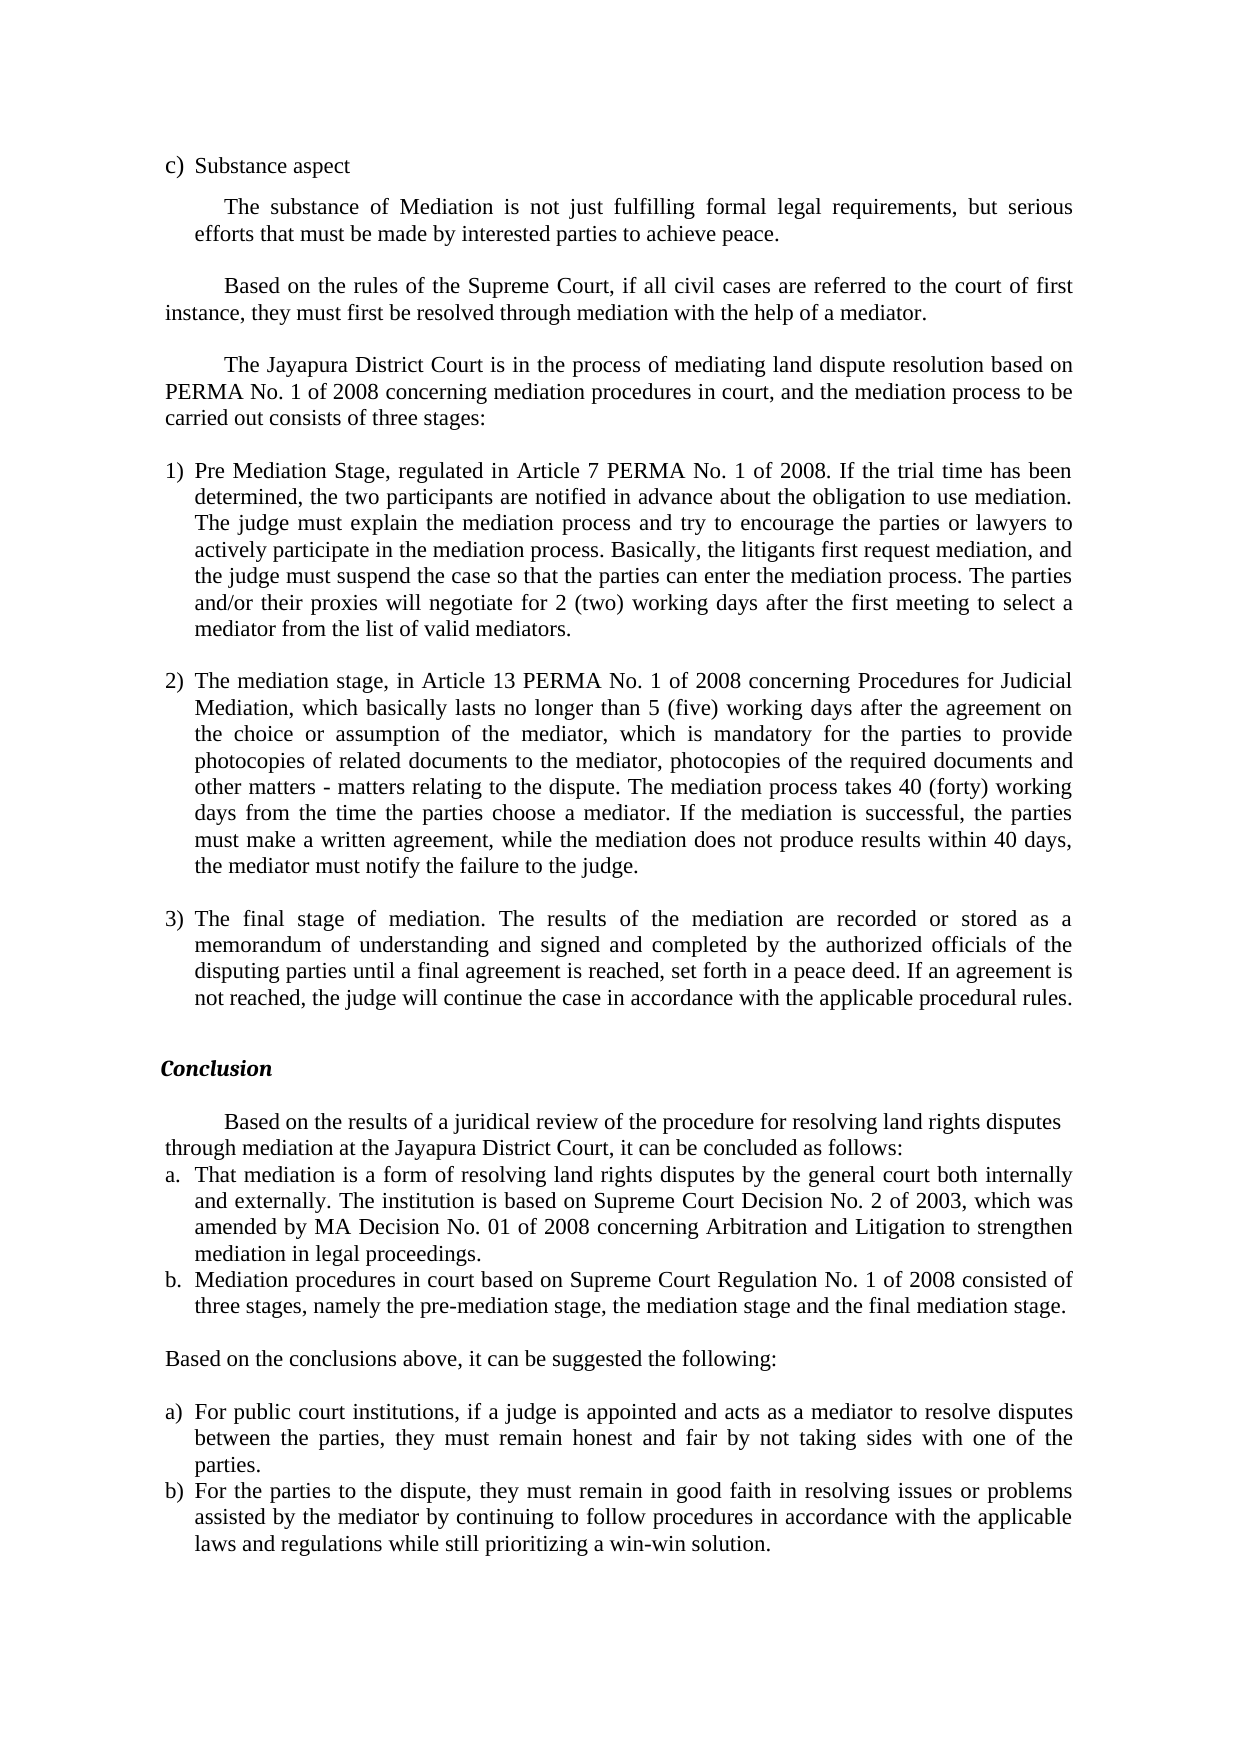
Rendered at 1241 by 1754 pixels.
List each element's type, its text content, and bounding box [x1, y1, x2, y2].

list For public court institutions, if a judge is appointed and acts as a mediator to resolve disputes between the parties, they must remain honest and fair by not taking sides with one of the parties. [165, 1398, 1074, 1477]
list Mediation procedures in court based on Supreme Court Regulation No. 1 of 2008 consisted of three stages, namely the pre-mediation stage, the mediation stage and the final mediation stage. [165, 1266, 1074, 1319]
list Substance aspect [165, 150, 1074, 179]
subtitle Conclusion [160, 1055, 1090, 1082]
list The mediation stage, in Article 13 PERMA No. 1 of 2008 concerning Procedures for Judicial Mediation, which basically lasts no longer than 5 (five) working days after the agreement on the choice or assumption of the mediator, which is mandatory for the parties to provide photocopies of related documents to the mediator, photocopies of the required documents and other matters - matters relating to the dispute. The mediation process takes 40 (forty) working days from the time the parties choose a mediator. If the mediation is successful, the parties must make a written agreement, while the mediation does not produce results within 40 days, the mediator must notify the failure to the judge. [165, 668, 1074, 878]
text Based on the conclusions above, it can be suggested the following: [150, 1345, 1074, 1372]
list That mediation is a form of resolving land rights disputes by the general court both internally and externally. The institution is based on Supreme Court Decision No. 2 of 2003, which was amended by MA Decision No. 01 of 2008 concerning Arbitration and Litigation to strengthen mediation in legal proceedings. [165, 1161, 1074, 1266]
text Based on the results of a juridical review of the procedure for resolving land rights disputes through mediation at the Jayapura District Court, it can be concluded as follows: [165, 1108, 1074, 1161]
text Based on the rules of the Supreme Court, if all civil cases are referred to the court of first instance, they must first be resolved through mediation with the help of a mediator. [165, 272, 1074, 325]
list The final stage of mediation. The results of the mediation are recorded or stored as a memorandum of understanding and signed and completed by the authorized officials of the disputing parties until a final agreement is reached, set forth in a peace deed. If an agreement is not reached, the judge will continue the case in accordance with the applicable procedural rules. [165, 905, 1074, 1010]
text The Jayapura District Court is in the process of mediating land dispute resolution based on PERMA No. 1 of 2008 concerning mediation procedures in court, and the mediation process to be carried out consists of three stages: [165, 351, 1074, 430]
list Pre Mediation Stage, regulated in Article 7 PERMA No. 1 of 2008. If the trial time has been determined, the two participants are notified in advance about the obligation to use mediation. The judge must explain the mediation process and try to encourage the parties or lawyers to actively participate in the mediation process. Basically, the litigants first request mediation, and the judge must suspend the case so that the parties can enter the mediation process. The parties and/or their proxies will negotiate for 2 (two) working days after the first meeting to select a mediator from the list of valid mediators. [165, 457, 1074, 641]
list For the parties to the dispute, they must remain in good faith in resolving issues or problems assisted by the mediator by continuing to follow procedures in accordance with the applicable laws and regulations while still prioritizing a win-win solution. [165, 1477, 1074, 1556]
text The substance of Mediation is not just fulfilling formal legal requirements, but serious efforts that must be made by interested parties to achieve peace. [194, 193, 1074, 246]
